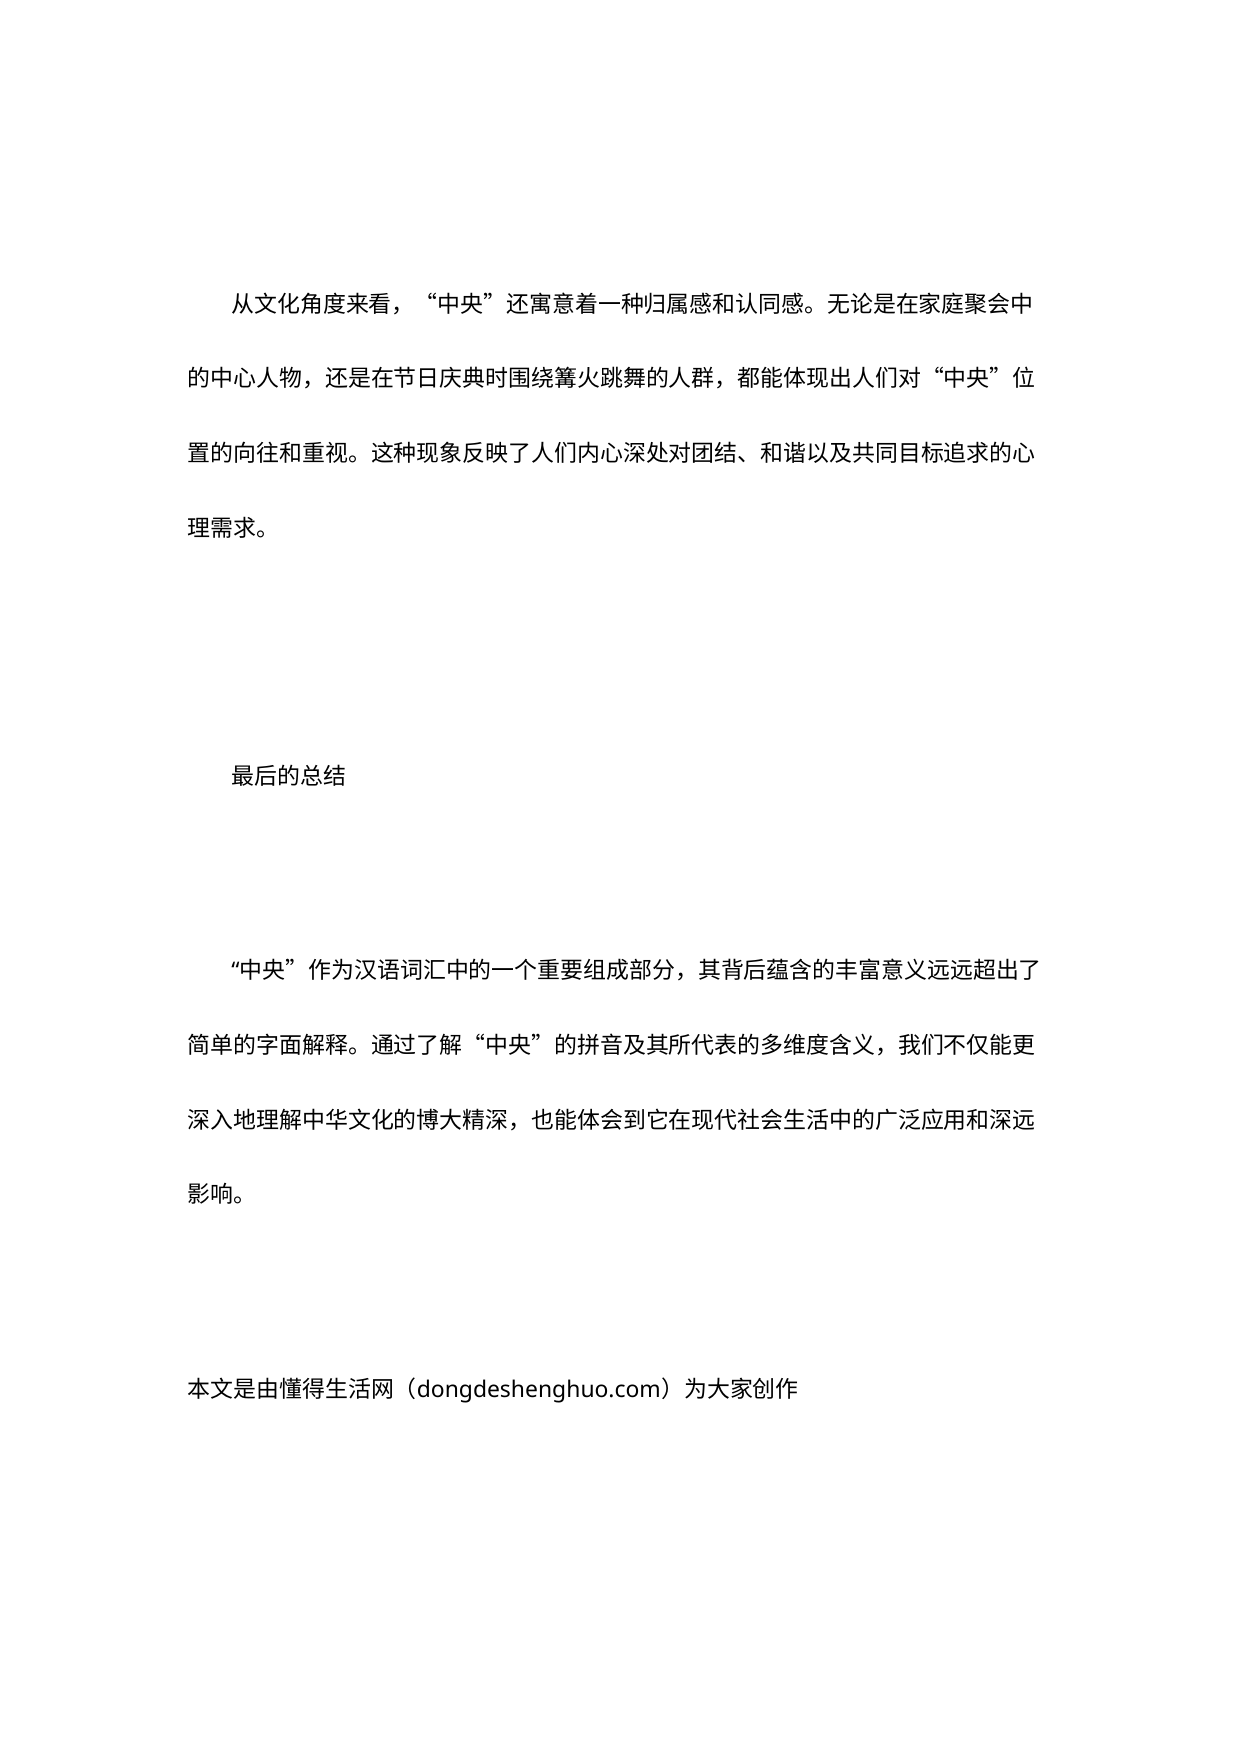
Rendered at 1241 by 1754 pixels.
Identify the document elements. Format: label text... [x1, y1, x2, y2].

text 最后的总结 [187, 742, 1053, 807]
text “中央”作为汉语词汇中的一个重要组成部分，其背后蕴含的丰富意义远远超出了简单的字面解释。通过了解“中央”的拼音及其所代表的多维度含义，我们不仅能更深入地理解中华文化的博大精深，也能体会到它在现代社会生活中的广泛应用和深远影响。 [187, 936, 1053, 1225]
text 从文化角度来看，“中央”还寓意着一种归属感和认同感。无论是在家庭聚会中的中心人物，还是在节日庆典时围绕篝火跳舞的人群，都能体现出人们对“中央”位置的向往和重视。这种现象反映了人们内心深处对团结、和谐以及共同目标追求的心理需求。 [187, 270, 1053, 559]
text 本文是由懂得生活网（dongdeshenghuo.com）为大家创作 [187, 1354, 1053, 1419]
